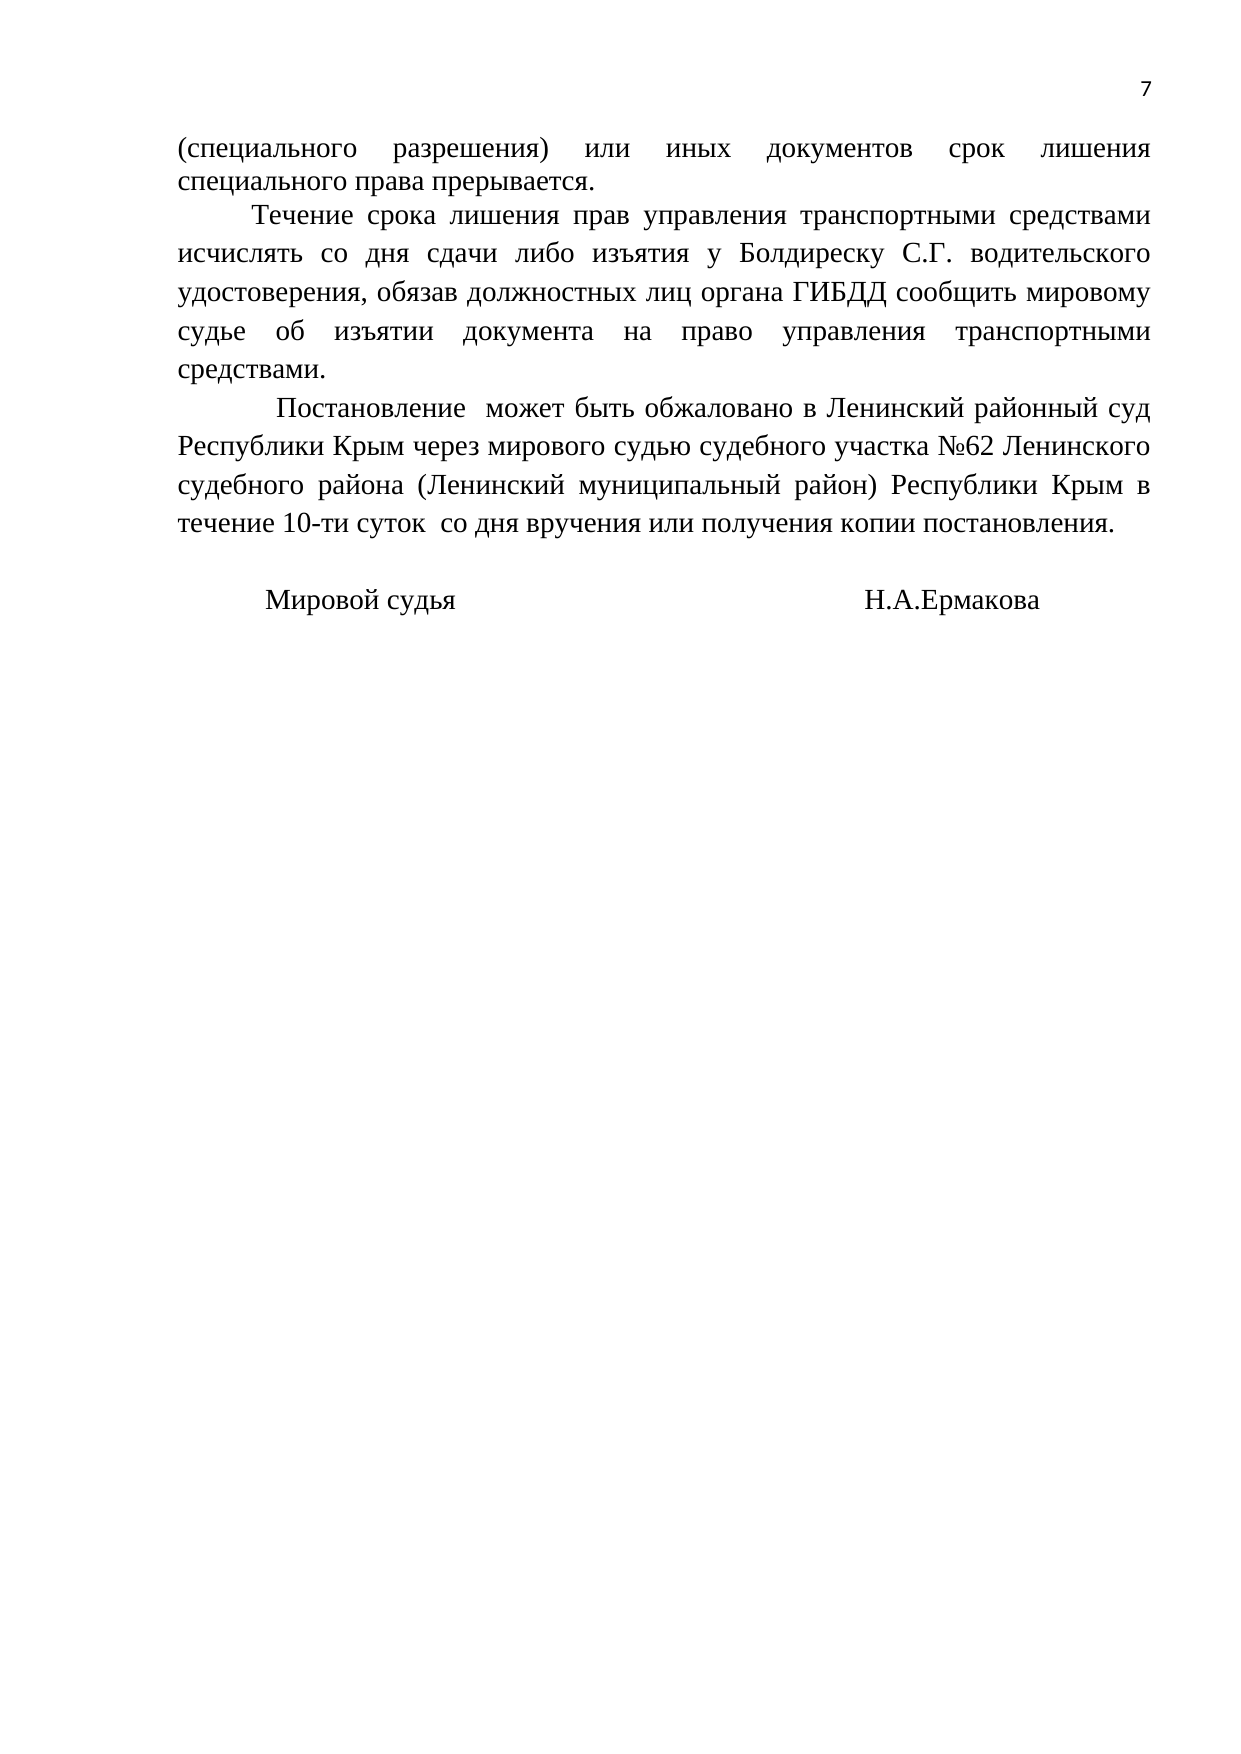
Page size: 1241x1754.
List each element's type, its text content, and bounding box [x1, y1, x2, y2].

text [177, 130, 1152, 197]
text Постановление может быть обжаловано в Ленинский районный суд Республики Крым через мирового судью судебного участка №62 Ленинского судебного района (Ленинский муниципальный район) Республики Крым в течение 10-ти суток со дня вручения или получения копии постановления. [177, 390, 1152, 539]
text Течение срока лишения прав управления транспортными средствами исчислять со дня сдачи либо изъятия у Болдиреску С.Г. водительского удостоверения, обязав должностных лиц органа ГИБДД сообщить мировому судье об изъятии документа на право управления транспортными средствами. [177, 197, 1152, 385]
text Мировой судья Н.А.Ермакова [177, 582, 1152, 616]
